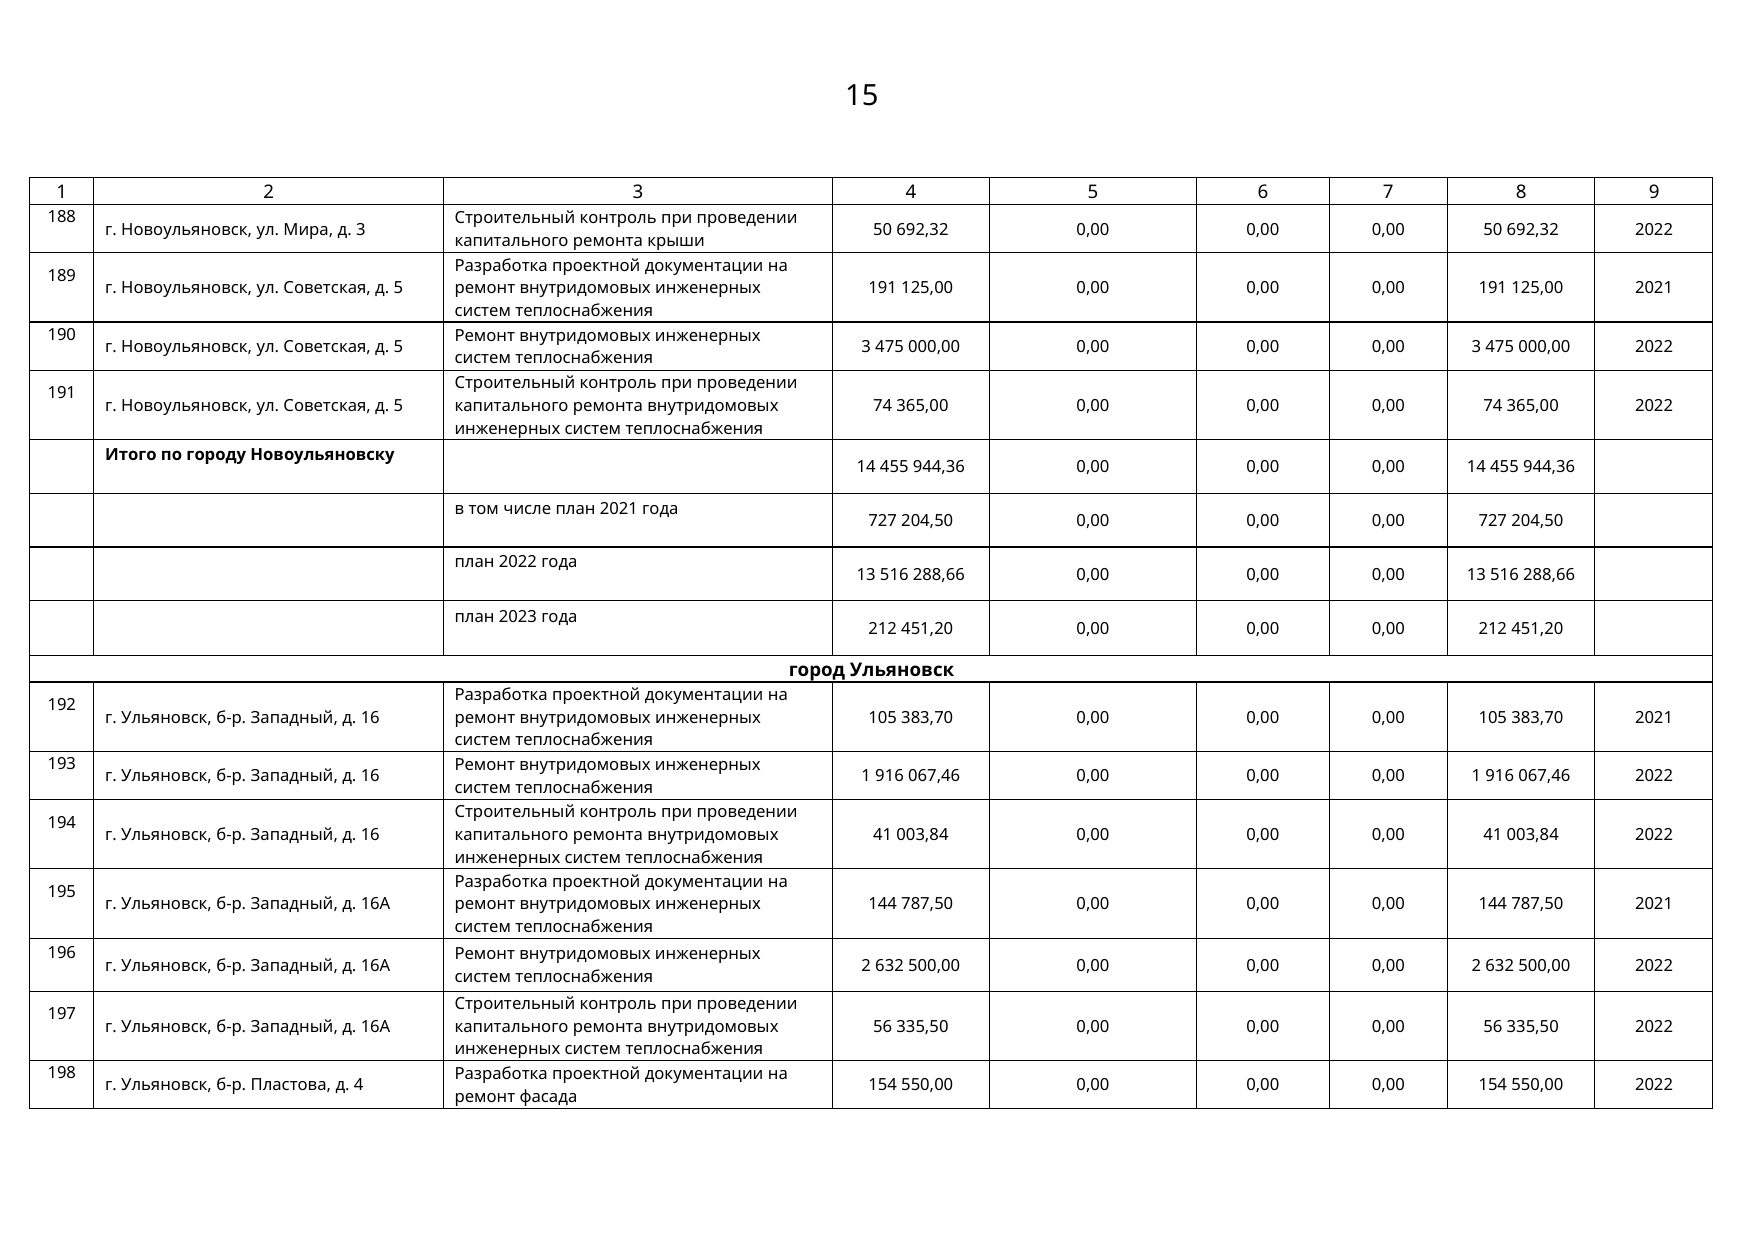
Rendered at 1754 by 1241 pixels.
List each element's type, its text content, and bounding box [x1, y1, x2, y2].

table_cell 190 [30, 323, 93, 370]
table_cell [1595, 494, 1712, 546]
table_cell 0,00 [1330, 752, 1447, 799]
table_cell 1 916 067,46 [833, 752, 989, 799]
table_cell Разработка проектной документации на ремонт фасада [444, 1061, 832, 1108]
table_cell [1595, 548, 1712, 600]
table_cell Разработка проектной документации на ремонт внутридомовых инженерных систем теплоснабжения [444, 253, 832, 321]
table_header 7 [1330, 178, 1447, 204]
table_cell Ремонт внутридомовых инженерных систем теплоснабжения [444, 939, 832, 991]
table_cell 0,00 [1197, 869, 1329, 937]
table_cell 13 516 288,66 [1448, 548, 1594, 600]
table_cell Разработка проектной документации на ремонт внутридомовых инженерных систем теплоснабжения [444, 869, 832, 937]
table_cell 198 [30, 1061, 93, 1108]
table_cell 0,00 [990, 1061, 1196, 1108]
table_cell план 2023 года [444, 601, 832, 655]
table_cell 105 383,70 [833, 683, 989, 751]
table_cell 0,00 [1197, 752, 1329, 799]
table_cell 14 455 944,36 [833, 440, 989, 493]
table_cell 0,00 [1330, 440, 1447, 493]
table_cell 74 365,00 [1448, 371, 1594, 439]
table_cell 727 204,50 [1448, 494, 1594, 546]
table_cell 0,00 [1197, 601, 1329, 655]
table_cell 0,00 [1197, 323, 1329, 370]
table_cell 0,00 [1197, 253, 1329, 321]
table_cell 0,00 [1197, 440, 1329, 493]
table_header 3 [444, 178, 832, 204]
table_cell 0,00 [1197, 371, 1329, 439]
table_cell 0,00 [1197, 205, 1329, 252]
table_cell 3 475 000,00 [833, 323, 989, 370]
table_cell 191 125,00 [1448, 253, 1594, 321]
table_header 6 [1197, 178, 1329, 204]
table_cell 3 475 000,00 [1448, 323, 1594, 370]
table_cell г. Ульяновск, б-р. Западный, д. 16 [94, 752, 443, 799]
table_cell 2022 [1595, 371, 1712, 439]
table_cell 0,00 [990, 253, 1196, 321]
table_cell [30, 548, 93, 600]
table_cell 0,00 [1330, 323, 1447, 370]
table_cell 0,00 [1197, 992, 1329, 1060]
table_cell Строительный контроль при проведении капитального ремонта крыши [444, 205, 832, 252]
table_cell 2022 [1595, 323, 1712, 370]
table_cell 0,00 [1197, 939, 1329, 991]
table_cell 56 335,50 [1448, 992, 1594, 1060]
table_cell 0,00 [1330, 494, 1447, 546]
table_cell 1 916 067,46 [1448, 752, 1594, 799]
table_cell 0,00 [1330, 683, 1447, 751]
table_cell Строительный контроль при проведении капитального ремонта внутридомовых инженерных систем теплоснабжения [444, 992, 832, 1060]
table_cell 2022 [1595, 752, 1712, 799]
table_cell Разработка проектной документации на ремонт внутридомовых инженерных систем теплоснабжения [444, 683, 832, 751]
table_cell 193 [30, 752, 93, 799]
table_cell 0,00 [1330, 939, 1447, 991]
table_cell 0,00 [990, 440, 1196, 493]
table_cell г. Ульяновск, б-р. Западный, д. 16 [94, 683, 443, 751]
table_cell 41 003,84 [833, 800, 989, 868]
table_header 5 [990, 178, 1196, 204]
table_cell 191 125,00 [833, 253, 989, 321]
table_cell 0,00 [990, 494, 1196, 546]
table_cell 154 550,00 [833, 1061, 989, 1108]
table_cell 0,00 [990, 800, 1196, 868]
table_cell 144 787,50 [1448, 869, 1594, 937]
table_cell 0,00 [990, 869, 1196, 937]
table_cell 0,00 [990, 683, 1196, 751]
table_cell Итого по городу Новоульяновску [94, 440, 443, 493]
table_cell Строительный контроль при проведении капитального ремонта внутридомовых инженерных систем теплоснабжения [444, 800, 832, 868]
table_cell г. Ульяновск, б-р. Западный, д. 16А [94, 869, 443, 937]
table_cell 0,00 [1330, 1061, 1447, 1108]
table_cell 0,00 [990, 939, 1196, 991]
table_cell 0,00 [1330, 253, 1447, 321]
table_cell 0,00 [1197, 548, 1329, 600]
table_cell 154 550,00 [1448, 1061, 1594, 1108]
table_cell 2022 [1595, 992, 1712, 1060]
table_header 1 [30, 178, 93, 204]
table_cell [30, 440, 93, 493]
table_cell 2022 [1595, 205, 1712, 252]
table_cell [1595, 440, 1712, 493]
table_cell 13 516 288,66 [833, 548, 989, 600]
table_cell 0,00 [1330, 992, 1447, 1060]
table_cell 2 632 500,00 [1448, 939, 1594, 991]
table_cell 0,00 [1330, 371, 1447, 439]
table_header 9 [1595, 178, 1712, 204]
table_header 2 [94, 178, 443, 204]
table_cell г. Ульяновск, б-р. Западный, д. 16 [94, 800, 443, 868]
table_cell 192 [30, 683, 93, 751]
table_cell 2022 [1595, 1061, 1712, 1108]
table_cell г. Новоульяновск, ул. Мира, д. 3 [94, 205, 443, 252]
table_cell 0,00 [1197, 683, 1329, 751]
table_cell [30, 601, 93, 655]
table_cell 212 451,20 [1448, 601, 1594, 655]
table_cell 2 632 500,00 [833, 939, 989, 991]
table_cell 50 692,32 [1448, 205, 1594, 252]
table_cell 194 [30, 800, 93, 868]
table_cell 0,00 [990, 205, 1196, 252]
table_cell [94, 548, 443, 600]
table_cell 188 [30, 205, 93, 252]
table_cell 2021 [1595, 253, 1712, 321]
table_cell г. Ульяновск, б-р. Западный, д. 16А [94, 992, 443, 1060]
table_cell Строительный контроль при проведении капитального ремонта внутридомовых инженерных систем теплоснабжения [444, 371, 832, 439]
table_cell 195 [30, 869, 93, 937]
table_cell 0,00 [990, 992, 1196, 1060]
table_cell 74 365,00 [833, 371, 989, 439]
table_cell 0,00 [990, 323, 1196, 370]
table_cell г. Ульяновск, б-р. Западный, д. 16А [94, 939, 443, 991]
table_cell 0,00 [990, 601, 1196, 655]
table_cell город Ульяновск [30, 656, 1712, 681]
table_cell 197 [30, 992, 93, 1060]
table_cell 0,00 [1330, 205, 1447, 252]
table_cell 196 [30, 939, 93, 991]
table_cell 50 692,32 [833, 205, 989, 252]
table_cell 56 335,50 [833, 992, 989, 1060]
table_cell 0,00 [1330, 601, 1447, 655]
table_cell 0,00 [1330, 548, 1447, 600]
table_cell [94, 601, 443, 655]
table_cell 727 204,50 [833, 494, 989, 546]
table_cell 14 455 944,36 [1448, 440, 1594, 493]
table_cell 0,00 [1330, 800, 1447, 868]
table_cell Ремонт внутридомовых инженерных систем теплоснабжения [444, 752, 832, 799]
table_cell г. Новоульяновск, ул. Советская, д. 5 [94, 371, 443, 439]
table_cell 0,00 [1197, 494, 1329, 546]
table_cell [444, 440, 832, 493]
table_cell 0,00 [1330, 869, 1447, 937]
table_cell 191 [30, 371, 93, 439]
table_cell г. Новоульяновск, ул. Советская, д. 5 [94, 323, 443, 370]
table_cell [30, 494, 93, 546]
table_cell 105 383,70 [1448, 683, 1594, 751]
table_cell 2022 [1595, 800, 1712, 868]
table_cell г. Новоульяновск, ул. Советская, д. 5 [94, 253, 443, 321]
table_cell 0,00 [990, 371, 1196, 439]
table_cell г. Ульяновск, б-р. Пластова, д. 4 [94, 1061, 443, 1108]
table_cell в том числе план 2021 года [444, 494, 832, 546]
table_cell 0,00 [990, 752, 1196, 799]
table_cell 0,00 [1197, 800, 1329, 868]
table_cell план 2022 года [444, 548, 832, 600]
table_cell 2021 [1595, 683, 1712, 751]
table_cell 0,00 [990, 548, 1196, 600]
table_cell 2022 [1595, 939, 1712, 991]
table_header 4 [833, 178, 989, 204]
table_cell 41 003,84 [1448, 800, 1594, 868]
table_cell Ремонт внутридомовых инженерных систем теплоснабжения [444, 323, 832, 370]
table_cell 0,00 [1197, 1061, 1329, 1108]
table_header 8 [1448, 178, 1594, 204]
table_cell [94, 494, 443, 546]
table_cell 212 451,20 [833, 601, 989, 655]
table_cell 2021 [1595, 869, 1712, 937]
table_cell [1595, 601, 1712, 655]
table_cell 189 [30, 253, 93, 321]
table_cell 144 787,50 [833, 869, 989, 937]
